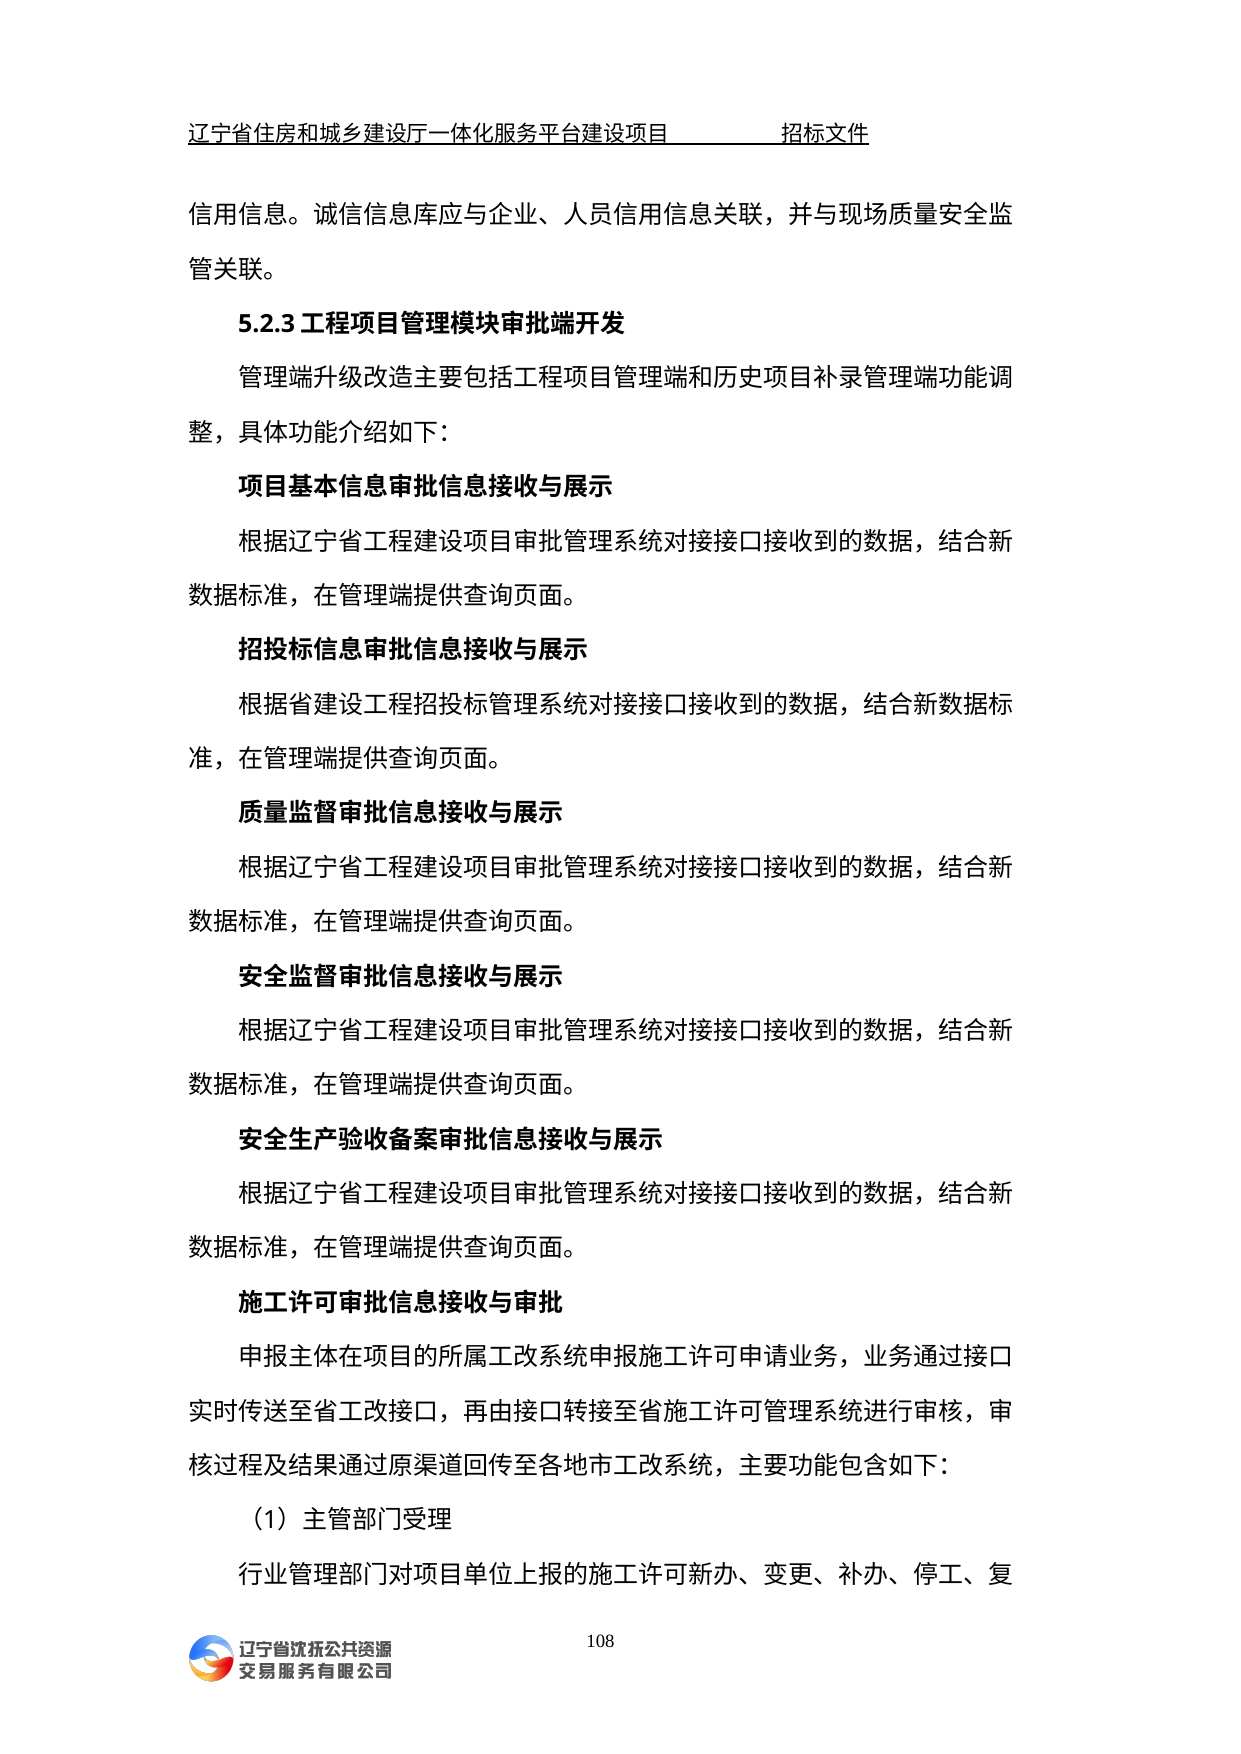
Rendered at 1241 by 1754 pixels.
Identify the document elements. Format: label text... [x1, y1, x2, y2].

text 申报主体在项目的所属工改系统申报施工许可申请业务，业务通过接口实时传送至省工改接口，再由接口转接至省施工许可管理系统进行审核，审核过程及结果通过原渠道回传至各地市工改系统，主要功能包含如下： [188, 1337, 1013, 1482]
text 根据辽宁省工程建设项目审批管理系统对接接口接收到的数据，结合新数据标准，在管理端提供查询页面。 [188, 1173, 1013, 1264]
text 管理端升级改造主要包括工程项目管理端和历史项目补录管理端功能调整，具体功能介绍如下： [188, 358, 1013, 448]
text 施工许可审批信息接收与审批 [188, 1282, 1013, 1318]
text 安全监督审批信息接收与展示 [188, 956, 1013, 992]
text 安全生产验收备案审批信息接收与展示 [188, 1119, 1013, 1155]
text 招投标信息审批信息接收与展示 [188, 630, 1013, 666]
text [188, 1554, 1013, 1590]
text （1）主管部门受理 [188, 1500, 1013, 1536]
text 根据辽宁省工程建设项目审批管理系统对接接口接收到的数据，结合新数据标准，在管理端提供查询页面。 [188, 1010, 1013, 1101]
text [188, 195, 1013, 285]
text 根据辽宁省工程建设项目审批管理系统对接接口接收到的数据，结合新数据标准，在管理端提供查询页面。 [188, 521, 1013, 612]
text 5.2.3工程项目管理模块审批端开发 [188, 303, 1013, 340]
text 质量监督审批信息接收与展示 [188, 793, 1013, 829]
picture [187, 1633, 398, 1683]
text 项目基本信息审批信息接收与展示 [188, 467, 1013, 503]
text 根据省建设工程招投标管理系统对接接口接收到的数据，结合新数据标准，在管理端提供查询页面。 [188, 684, 1013, 775]
text 根据辽宁省工程建设项目审批管理系统对接接口接收到的数据，结合新数据标准，在管理端提供查询页面。 [188, 847, 1013, 938]
